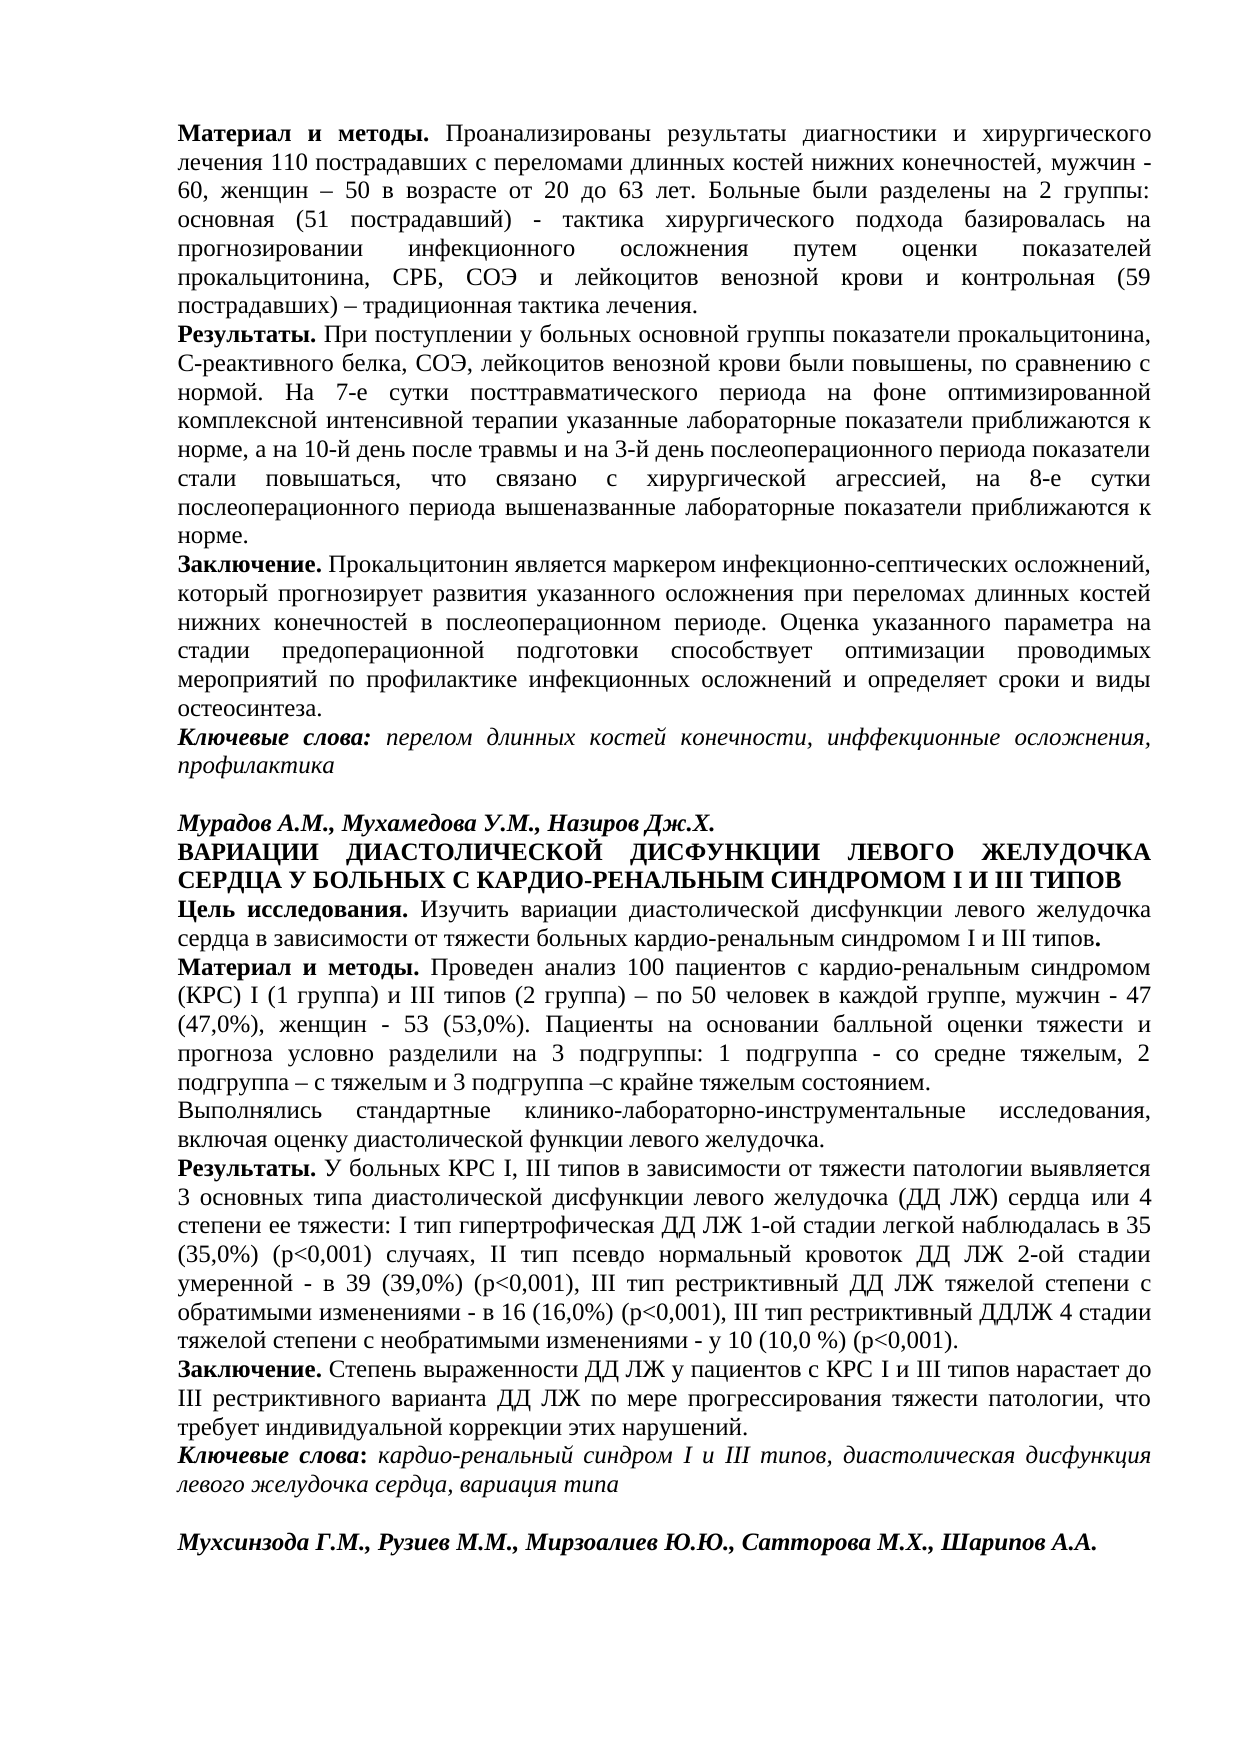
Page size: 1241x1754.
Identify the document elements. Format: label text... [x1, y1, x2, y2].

text Цель исследования. Изучить вариации диастолической дисфункции левого желудочка сердца в зависимости от тяжести больных кардио-ренальным синдромом I и III типов. [521, 894, 1152, 952]
text Материал и методы. Проанализированы результаты диагностики и хирургического лечения 110 пострадавших с переломами длинных костей нижних конечностей, мужчин - 60, женщин – 50 в возрасте от 20 до 63 лет. Больные были разделены на 2 группы: основная (51 пострадавший) - тактика хирургического подхода базировалась на прогнозировании инфекционного осложнения путем оценки показателей прокальцитонина, СРБ, СОЭ и лейкоцитов венозной крови и контрольная (59 пострадавших) – традиционная тактика лечения. [177, 118, 1152, 319]
text Мурадов А.М., Мухамедова У.М., Назиров Дж.Х. [177, 808, 1152, 837]
text Материал и методы. Проведен анализ 100 пациентов с кардио-ренальным синдромом (КРС) I (1 группа) и III типов (2 группа) – по 50 человек в каждой группе, мужчин - 47 (47,0%), женщин - 53 (53,0%). Пациенты на основании балльной оценки тяжести и прогноза условно разделили на 3 подгруппы: 1 подгруппа - со средне тяжелым, 2 подгруппа – с тяжелым и 3 подгруппа –с крайне тяжелым состоянием. [177, 952, 1152, 1096]
text Результаты. У больных КРС I, III типов в зависимости от тяжести патологии выявляется 3 основных типа диастолической дисфункции левого желудочка (ДД ЛЖ) сердца или 4 степени ее тяжести: I тип гипертрофическая ДД ЛЖ 1-ой стадии легкой наблюдалась в 35 (35,0%) (p<0,001) случаях, II тип псевдо нормальный кровоток ДД ЛЖ 2-ой стадии умеренной - в 39 (39,0%) (p<0,001), III тип рестриктивный ДД ЛЖ тяжелой степени с обратимыми изменениями - в 16 (16,0%) (p<0,001), III тип рестриктивный ДДЛЖ 4 стадии тяжелой степени с необратимыми изменениями - у 10 (10,0 %) (p<0,001). [177, 1153, 1152, 1354]
text Ключевые слова: кардио-ренальный синдром I и III типов, диастолическая дисфункция левого желудочка сердца, вариация типа [177, 1441, 1152, 1498]
text Заключение. Прокальцитонин является маркером инфекционно-септических осложнений, который прогнозирует развития указанного осложнения при переломах длинных костей нижних конечностей в послеоперационном периоде. Оценка указанного параметра на стадии предоперационной подготовки способствует оптимизации проводимых мероприятий по профилактике инфекционных осложнений и определяет сроки и виды остеосинтеза. [177, 549, 1152, 722]
text ВАРИАЦИИ ДИАСТОЛИЧЕСКОЙ ДИСФУНКЦИИ ЛЕВОГО ЖЕЛУДОЧКА СЕРДЦА У БОЛЬНЫХ С КАРДИО-РЕНАЛЬНЫМ СИНДРОМОМ I И III ТИПОВ [177, 837, 1152, 894]
text Мухсинзода Г.М., Рузиев М.М., Мирзоалиев Ю.Ю., Сатторова М.Х., Шарипов А.А. [177, 1527, 1152, 1556]
text Цель исследования. Изучить вариации диастолической дисфункции левого желудочка сердца в зависимости от тяжести больных кардио-ренальным синдромом I и III типов. [177, 894, 420, 952]
text Результаты. При поступлении у больных основной группы показатели прокальцитонина, С-реактивного белка, СОЭ, лейкоцитов венозной крови были повышены, по сравнению с нормой. На 7-е сутки посттравматического периода на фоне оптимизированной комплексной интенсивной терапии указанные лабораторные показатели приближаются к норме, а на 10-й день после травмы и на 3-й день послеоперационного периода показатели стали повышаться, что связано с хирургической агрессией, на 8-е сутки послеоперационного периода вышеназванные лабораторные показатели приближаются к норме. [177, 319, 1152, 549]
text Выполнялись стандартные клинико-лабораторно-инструментальные исследования, включая оценку диастолической функции левого желудочка. [177, 1096, 1152, 1153]
text Заключение. Степень выраженности ДД ЛЖ у пациентов с КРС I и III типов нарастает до III рестриктивного варианта ДД ЛЖ по мере прогрессирования тяжести патологии, что требует индивидуальной коррекции этих нарушений. [177, 1354, 1152, 1441]
text Ключевые слова: перелом длинных костей конечности, инффекционные осложнения, профилактика [177, 722, 1152, 779]
